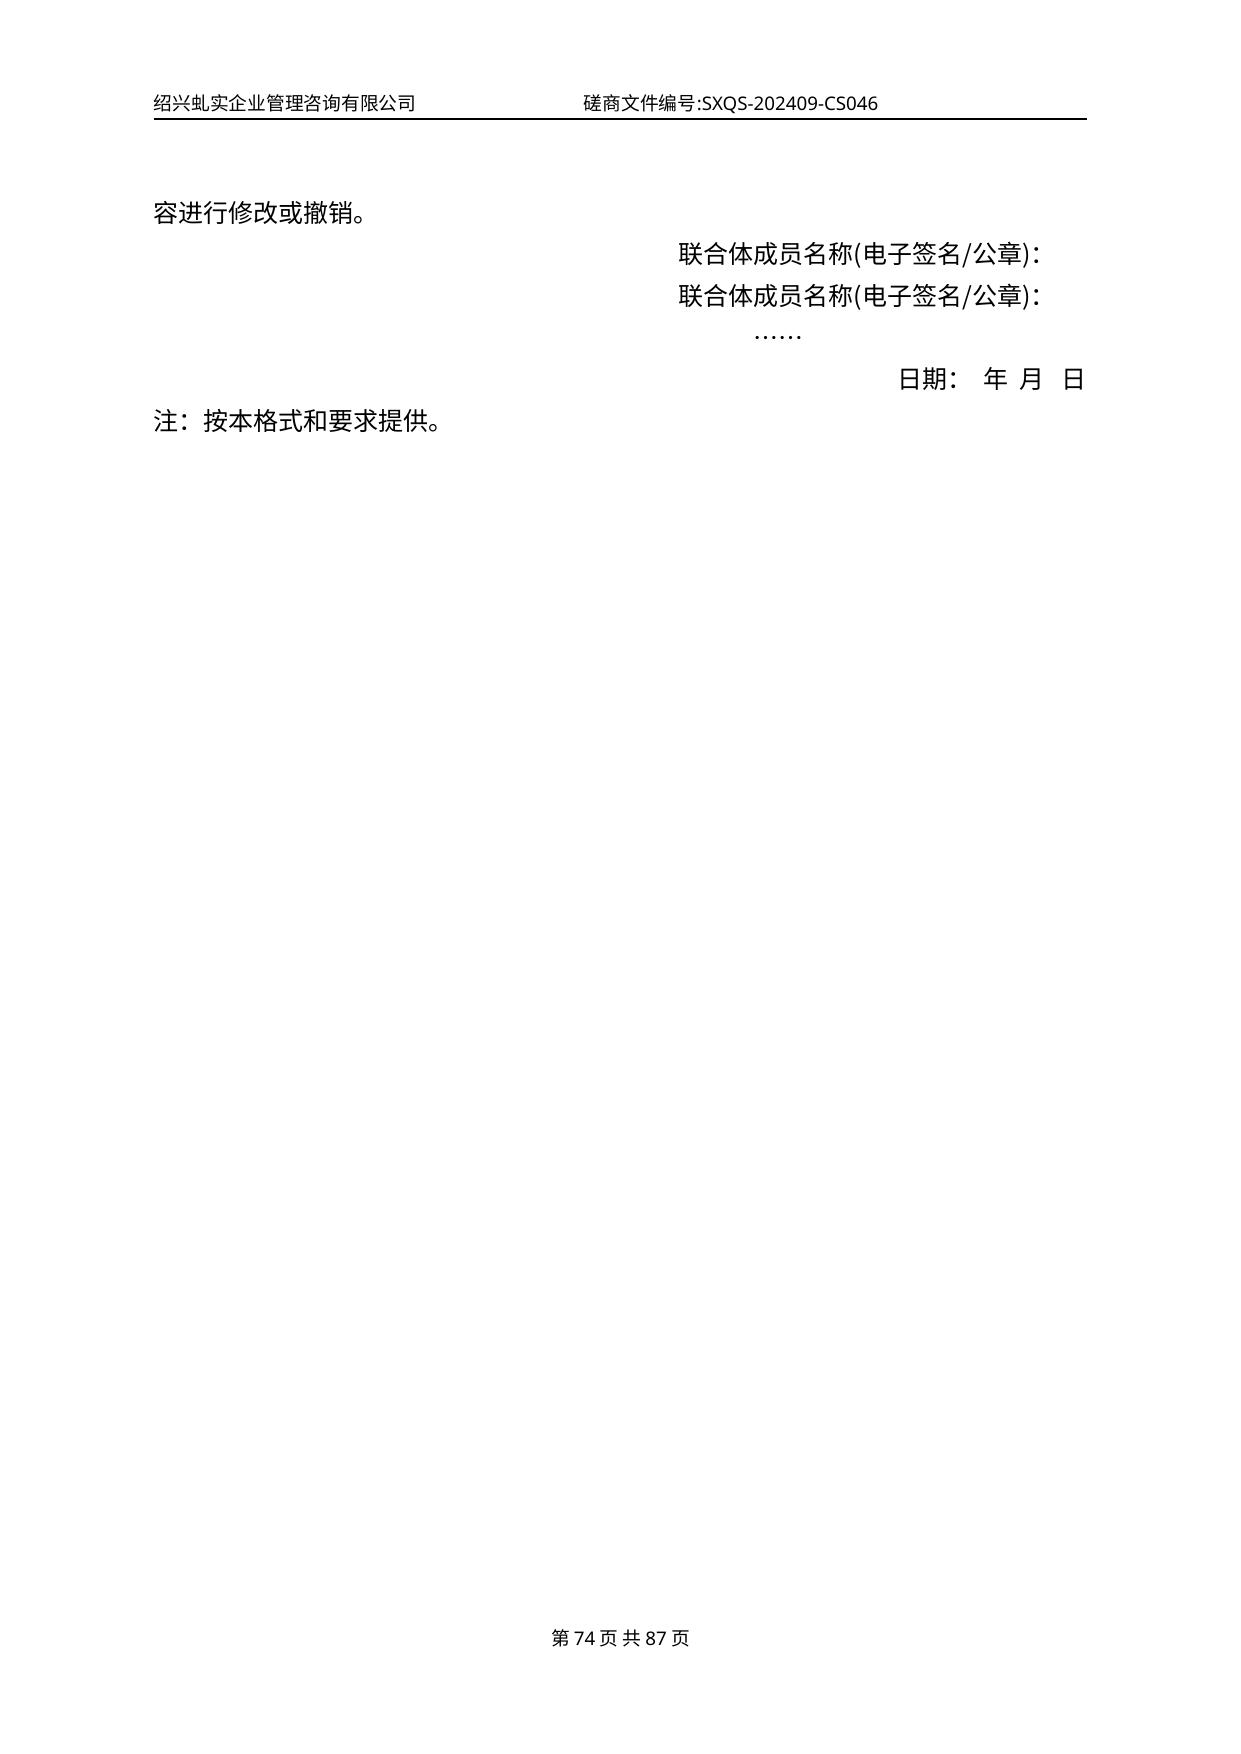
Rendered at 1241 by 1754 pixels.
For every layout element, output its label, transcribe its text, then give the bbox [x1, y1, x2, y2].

text 日期： 年 月 日 [153, 356, 1087, 397]
text 联合体成员名称(电子签名/公章)： [153, 272, 1087, 314]
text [153, 189, 1087, 231]
text …… [153, 314, 1087, 356]
text 联合体成员名称(电子签名/公章)： [153, 231, 1087, 272]
text 注：按本格式和要求提供。 [153, 397, 1087, 439]
